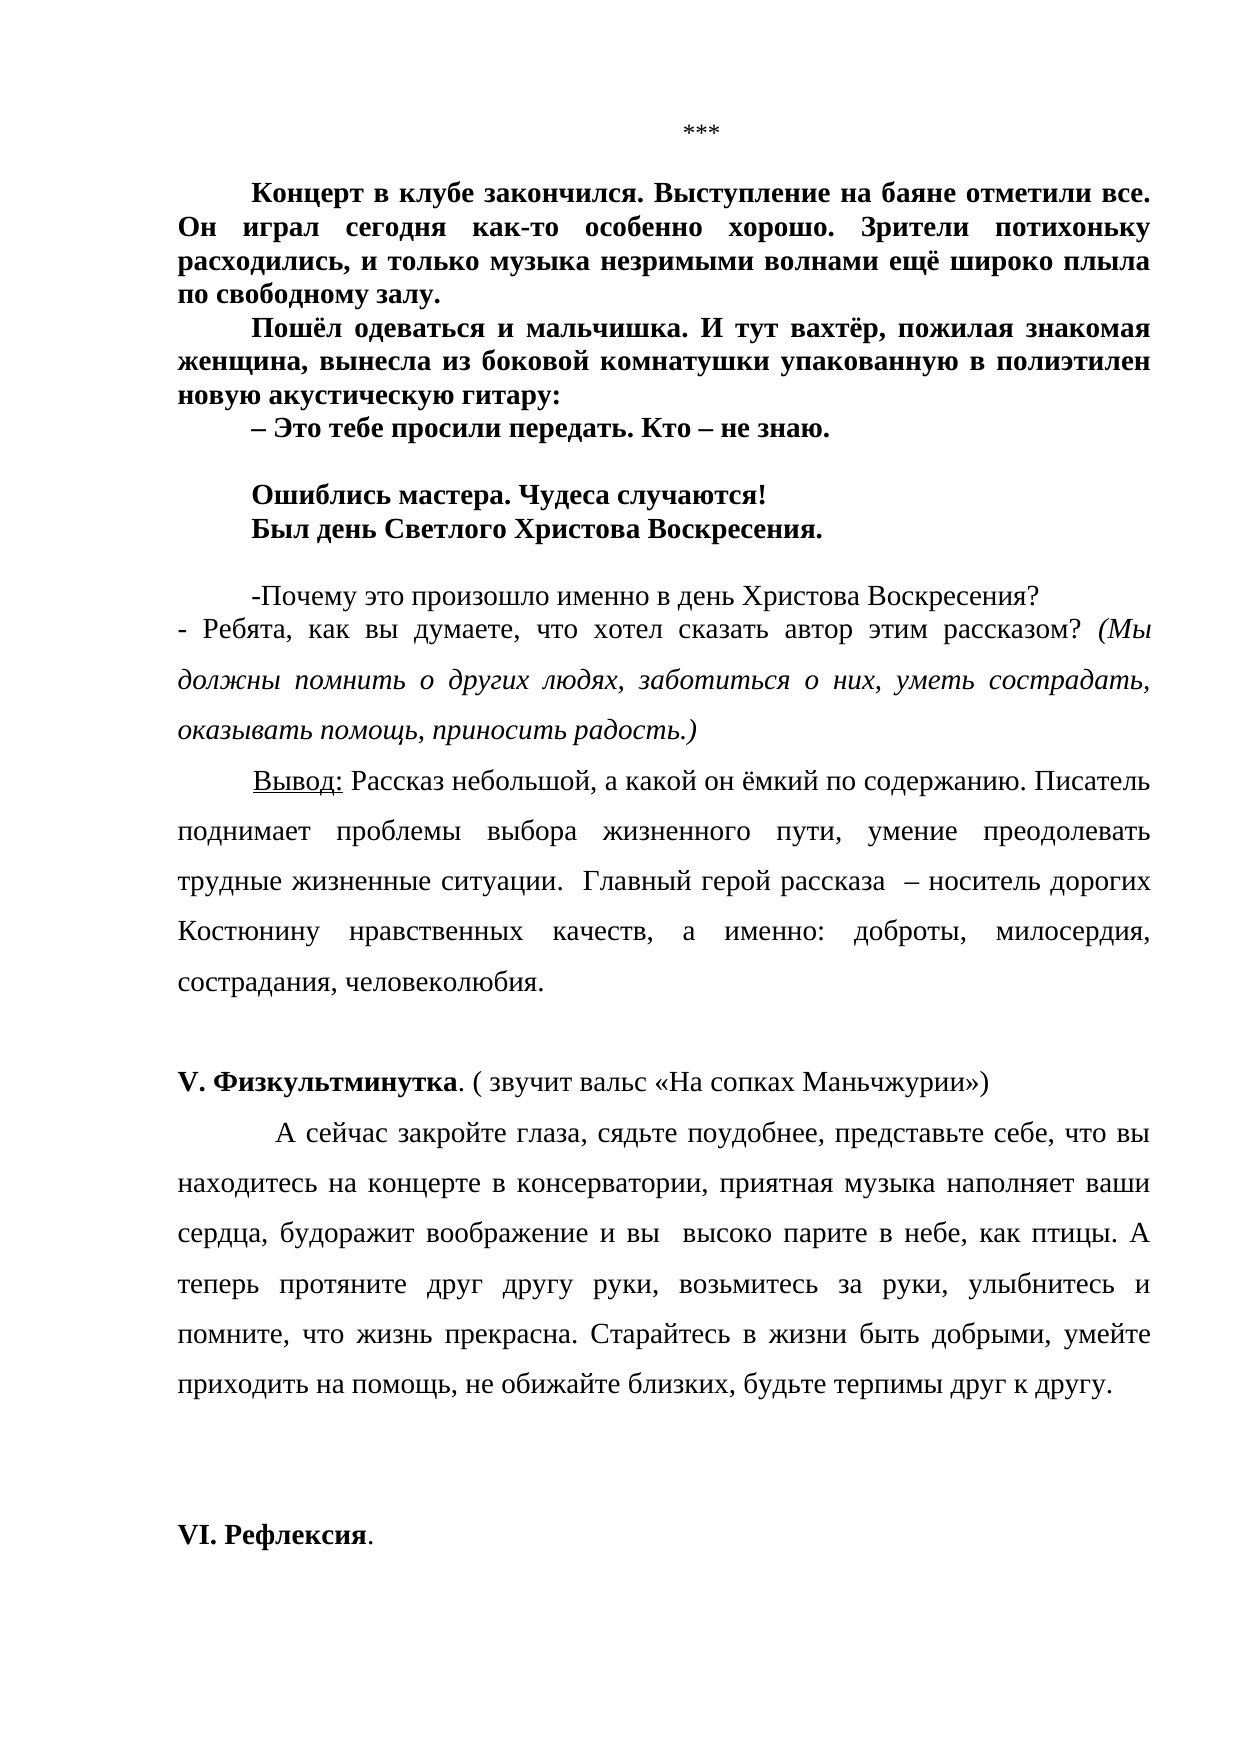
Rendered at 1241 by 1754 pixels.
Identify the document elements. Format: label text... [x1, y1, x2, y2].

text Был день Светлого Христова Воскресения. [177, 511, 1152, 544]
text А сейчас закройте глаза, сядьте поудобнее, представьте себе, что вы находитесь на концерте в консерватории, приятная музыка наполняет ваши сердца, будоражит воображение и вы высоко парите в небе, как птицы. А теперь протяните друг другу руки, возьмитесь за руки, улыбнитесь и помните, что жизнь прекрасна. Старайтесь в жизни быть добрыми, умейте приходить на помощь, не обижайте близких, будьте терпимы друг к другу. [177, 1115, 1152, 1400]
text V. Физкультминутка. ( звучит вальс «На сопках Маньчжурии») [177, 1064, 1152, 1098]
text Вывод: Рассказ небольшой, а какой он ёмкий по содержанию. Писатель поднимает проблемы выбора жизненного пути, умение преодолевать трудные жизненные ситуации. Главный герой рассказа – носитель дорогих Костюнину нравственных качеств, а именно: доброты, милосердия, сострадания, человеколюбия. [177, 763, 1152, 997]
text Концерт в клубе закончился. Выступление на баяне отметили все. Он играл сегодня как-то особенно хорошо. Зрители потихоньку расходились, и только музыка незримыми волнами ещё широко плыла по свободному залу. [177, 176, 1152, 310]
text -Почему это произошло именно в день Христова Воскресения? [177, 578, 1152, 612]
text VI. Рефлексия. [177, 1517, 1152, 1551]
text *** [177, 118, 1152, 147]
text - Ребята, как вы думаете, что хотел сказать автор этим рассказом? (Мы должны помнить о других людях, заботиться о них, уметь сострадать, оказывать помощь, приносить радость.) [177, 612, 1152, 746]
text Ошиблись мастера. Чудеса случаются! [177, 477, 1152, 511]
text – Это тебе просили передать. Кто – не знаю. [177, 410, 1152, 444]
text Пошёл одеваться и мальчишка. И тут вахтёр, пожилая знакомая женщина, вынесла из боковой комнатушки упакованную в полиэтилен новую акустическую гитару: [177, 310, 1152, 410]
